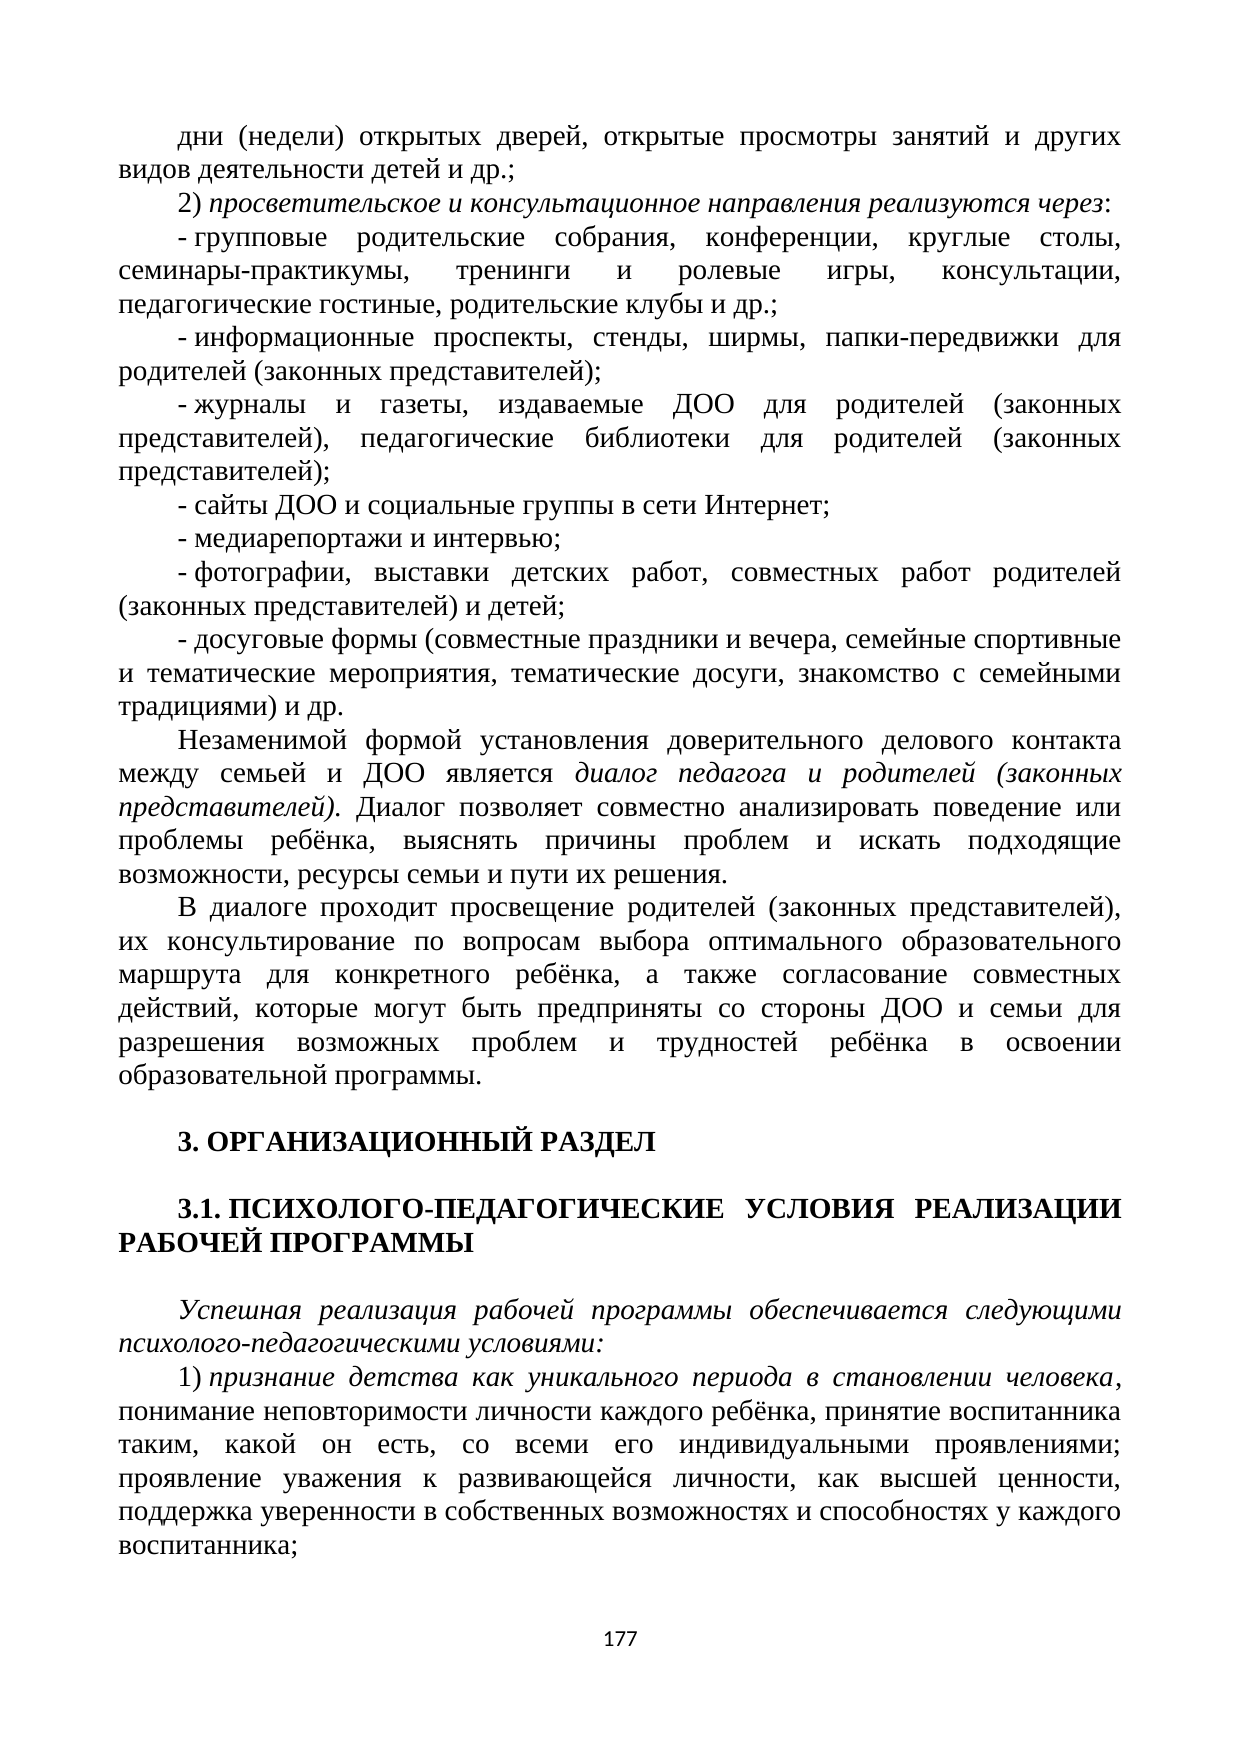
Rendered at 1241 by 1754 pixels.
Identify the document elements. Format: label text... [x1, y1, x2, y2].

text 2) просветительское и консультационное направления реализуются через: [118, 185, 1122, 219]
text - сайты ДОО и социальные группы в сети Интернет; [118, 487, 1122, 521]
text - групповые родительские собрания, конференции, круглые столы, семинары-практикумы, тренинги и ролевые игры, консультации, педагогические гостиные, родительские клубы и др.; [118, 219, 1122, 319]
text дни (недели) открытых дверей, открытые просмотры занятий и других видов деятельности детей и др.; [118, 118, 1122, 185]
text 1) признание детства как уникального периода в становлении человека, понимание неповторимости личности каждого ребёнка, принятие воспитанника таким, какой он есть, со всеми его индивидуальными проявлениями; проявление уважения к развивающейся личности, как высшей ценности, поддержка уверенности в собственных возможностях и способностях у каждого воспитанника; [118, 1359, 1122, 1560]
text - информационные проспекты, стенды, ширмы, папки-передвижки для родителей (законных представителей); [118, 319, 1122, 386]
text 3. ОРГАНИЗАЦИОННЫЙ РАЗДЕЛ [118, 1124, 1122, 1158]
text В диалоге проходит просвещение родителей (законных представителей), их консультирование по вопросам выбора оптимального образовательного маршрута для конкретного ребёнка, а также согласование совместных действий, которые могут быть предприняты со стороны ДОО и семьи для разрешения возможных проблем и трудностей ребёнка в освоении образовательной программы. [118, 889, 1122, 1091]
text - досуговые формы (совместные праздники и вечера, семейные спортивные и тематические мероприятия, тематические досуги, знакомство с семейными традициями) и др. [118, 621, 1122, 722]
text 3.1. ПСИХОЛОГО-ПЕДАГОГИЧЕСКИЕ УСЛОВИЯ РЕАЛИЗАЦИИ РАБОЧЕЙ ПРОГРАММЫ [118, 1191, 1122, 1258]
text - фотографии, выставки детских работ, совместных работ родителей (законных представителей) и детей; [118, 554, 1122, 621]
text Незаменимой формой установления доверительного делового контакта между семьей и ДОО является диалог педагога и родителей (законных представителей). Диалог позволяет совместно анализировать поведение или проблемы ребёнка, выяснять причины проблем и искать подходящие возможности, ресурсы семьи и пути их решения. [118, 722, 1122, 889]
text - медиарепортажи и интервью; [118, 521, 1122, 554]
text - журналы и газеты, издаваемые ДОО для родителей (законных представителей), педагогические библиотеки для родителей (законных представителей); [118, 386, 1122, 487]
text Успешная реализация рабочей программы обеспечивается следующими психолого-педагогическими условиями: [118, 1292, 1122, 1359]
